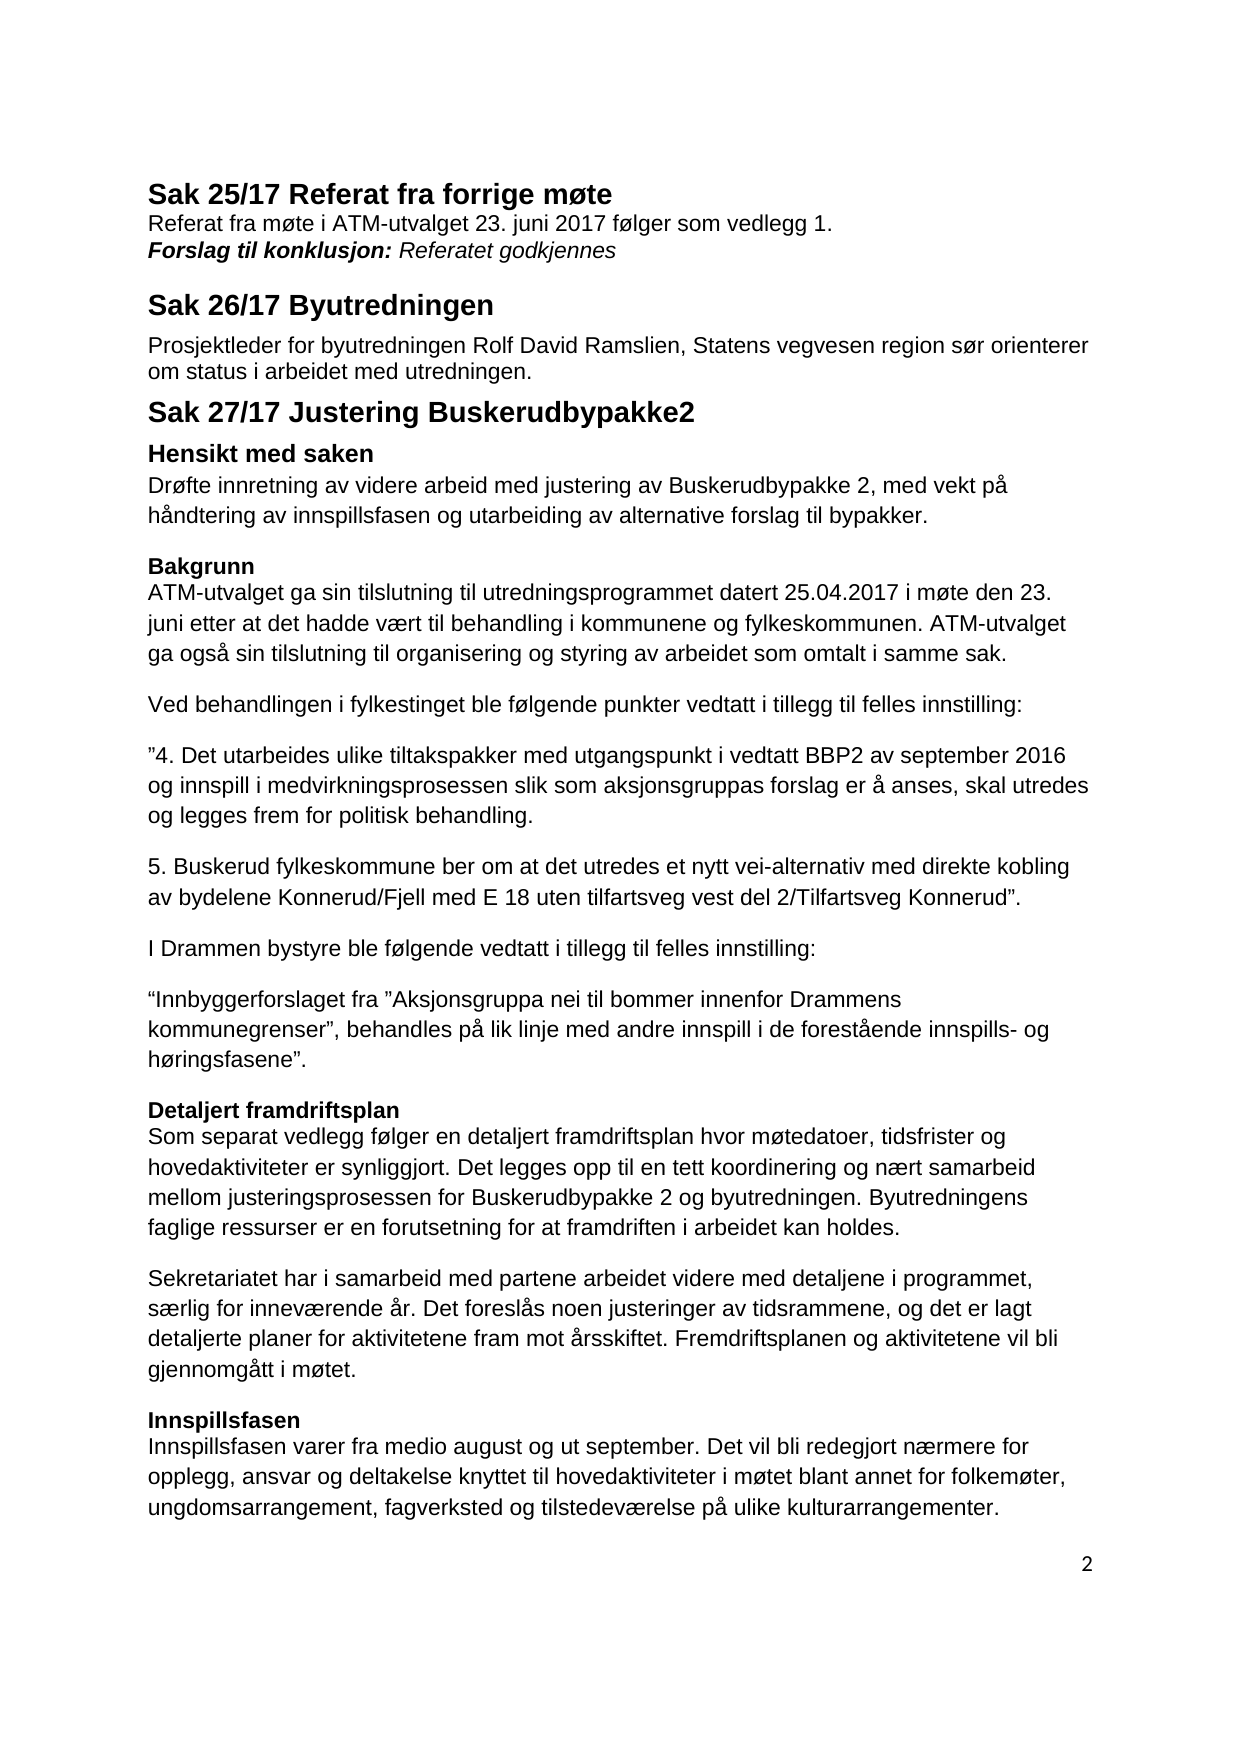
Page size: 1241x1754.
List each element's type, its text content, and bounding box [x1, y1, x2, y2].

text Sak 27/17 Justering Buskerudbypakke2 [148, 395, 1093, 429]
text Bakgrunn [148, 553, 1093, 579]
text Innspillsfasen varer fra medio august og ut september. Det vil bli redegjort nærmere for opplegg, ansvar og deltakelse knyttet til hovedaktiviteter i møtet blant annet for folkemøter, ungdomsarrangement, fagverksted og tilstedeværelse på ulike kulturarrangementer. [148, 1433, 1093, 1520]
text Sekretariatet har i samarbeid med partene arbeidet videre med detaljene i programmet, særlig for inneværende år. Det foreslås noen justeringer av tidsrammene, og det er lagt detaljerte planer for aktivitetene fram mot årsskiftet. Fremdriftsplanen og aktivitetene vil bli gjennomgått i møtet. [148, 1265, 1093, 1382]
text “Innbyggerforslaget fra ”Aksjonsgruppa nei til bommer innenfor Drammens kommunegrenser”, behandles på lik linje med andre innspill i de forestående innspills- og høringsfasene”. [148, 986, 1093, 1072]
text Prosjektleder for byutredningen Rolf David Ramslien, Statens vegvesen region sør orienterer om status i arbeidet med utredningen. [148, 332, 1093, 385]
text Detaljert framdriftsplan [148, 1097, 1093, 1123]
text Sak 26/17 Byutredningen [148, 288, 1093, 322]
text 5. Buskerud fylkeskommune ber om at det utredes et nytt vei-alternativ med direkte kobling av bydelene Konnerud/Fjell med E 18 uten tilfartsveg vest del 2/Tilfartsveg Konnerud”. [148, 853, 1093, 910]
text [148, 177, 1093, 263]
text Ved behandlingen i fylkestinget ble følgende punkter vedtatt i tillegg til felles innstilling: [148, 691, 1093, 717]
text Hensikt med saken Drøfte innretning av videre arbeid med justering av Buskerudbypakke 2, med vekt på håndtering av innspillsfasen og utarbeiding av alternative forslag til bypakker. [148, 439, 1093, 528]
text ATM-utvalget ga sin tilslutning til utredningsprogrammet datert 25.04.2017 i møte den 23. juni etter at det hadde vært til behandling i kommunene og fylkeskommunen. ATM-utvalget ga også sin tilslutning til organisering og styring av arbeidet som omtalt i samme sak. [148, 579, 1093, 666]
text Innspillsfasen [148, 1407, 1093, 1433]
text ”4. Det utarbeides ulike tiltakspakker med utgangspunkt i vedtatt BBP2 av september 2016 og innspill i medvirkningsprosessen slik som aksjonsgruppas forslag er å anses, skal utredes og legges frem for politisk behandling. [148, 742, 1093, 828]
text I Drammen bystyre ble følgende vedtatt i tillegg til felles innstilling: [148, 934, 1093, 961]
text Som separat vedlegg følger en detaljert framdriftsplan hvor møtedatoer, tidsfrister og hovedaktiviteter er synliggjort. Det legges opp til en tett koordinering og nært samarbeid mellom justeringsprosessen for Buskerudbypakke 2 og byutredningen. Byutredningens faglige ressurser er en forutsetning for at framdriften i arbeidet kan holdes. [148, 1123, 1093, 1240]
